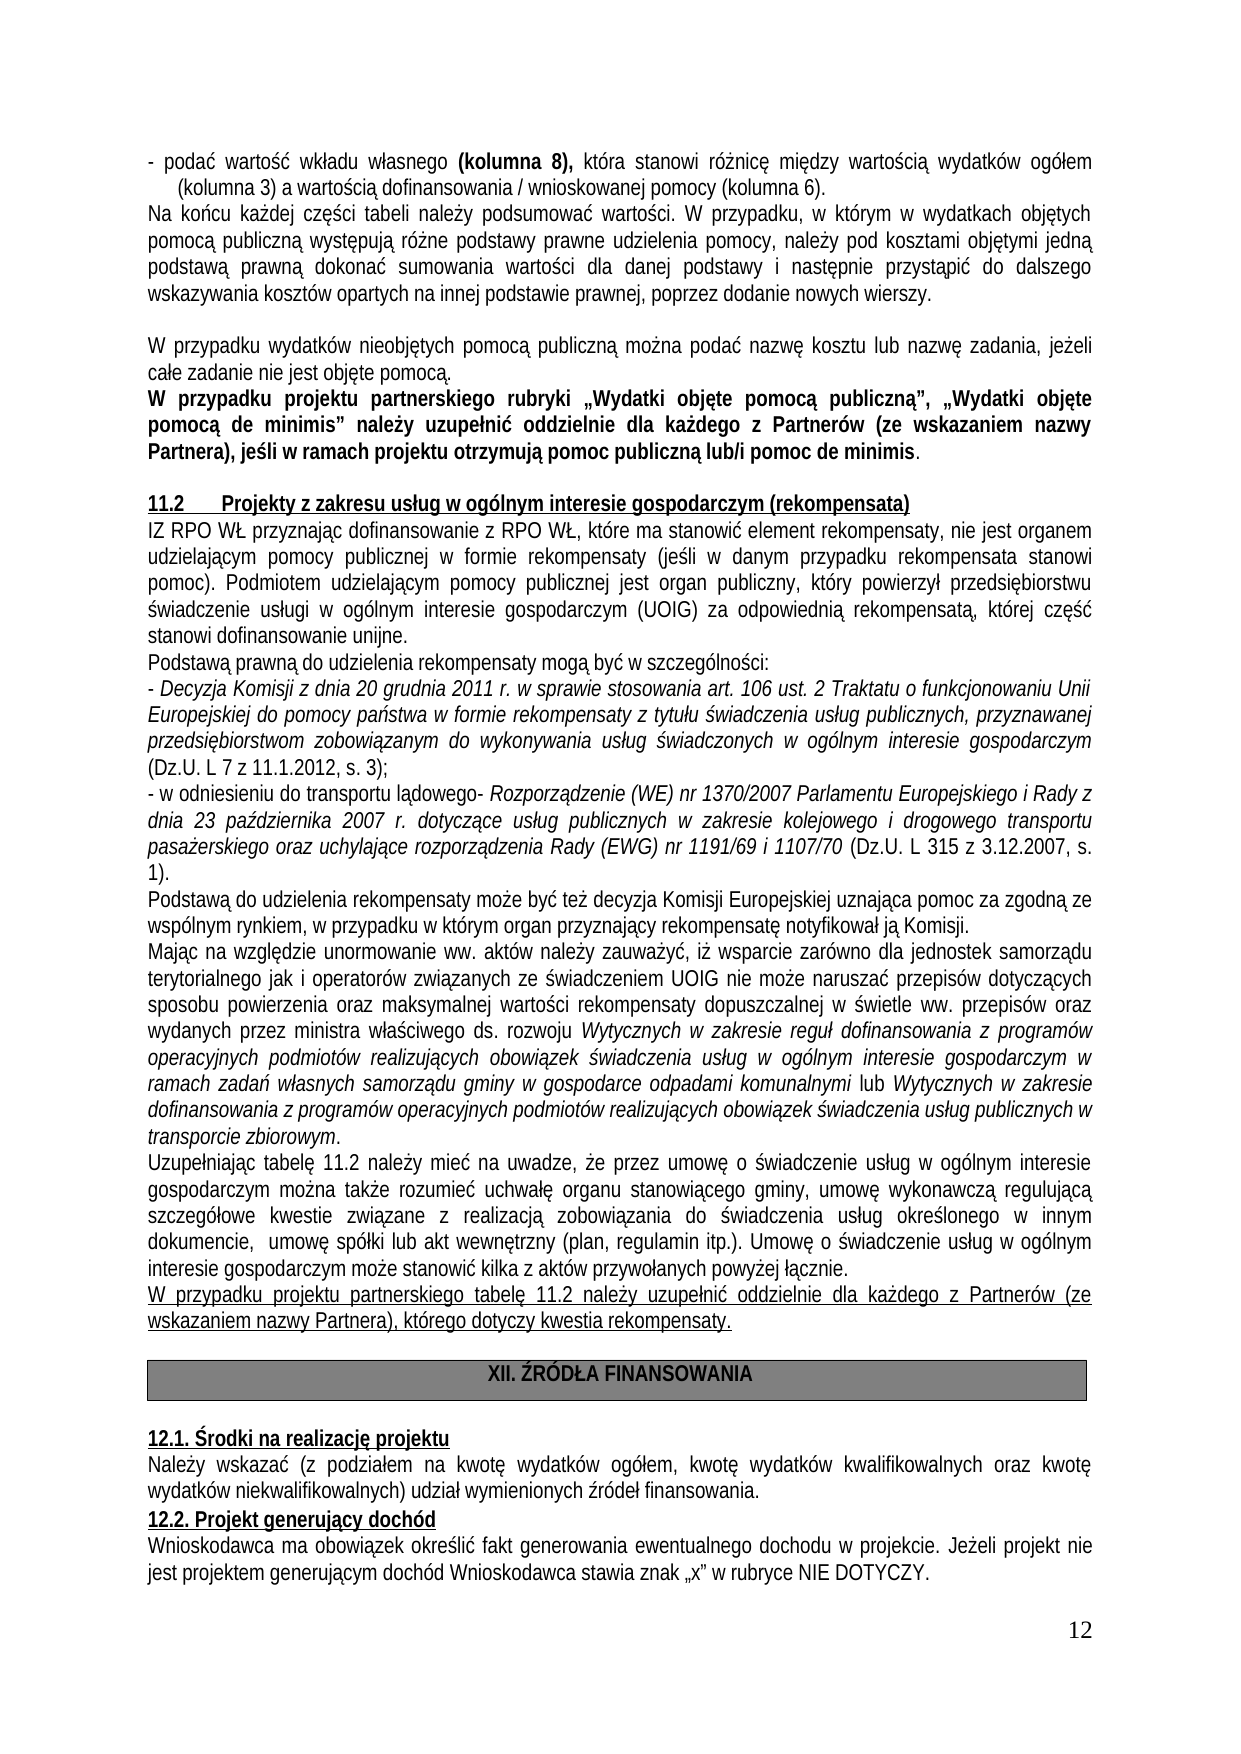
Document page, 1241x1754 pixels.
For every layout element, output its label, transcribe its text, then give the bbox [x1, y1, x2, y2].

text W przypadku projektu partnerskiego tabelę 11.2 należy uzupełnić oddzielnie dla każdego z Partnerów (ze wskazaniem nazwy Partnera), którego dotyczy kwestia rekompensaty. [148, 1281, 1092, 1304]
text 11.2 Projekty z zakresu usług w ogólnym interesie gospodarczym (rekompensata) [148, 490, 1092, 517]
text W przypadku projektu partnerskiego tabelę 11.2 należy uzupełnić oddzielnie dla każdego z Partnerów (ze wskazaniem nazwy Partnera), którego dotyczy kwestia rekompensaty. [148, 1305, 1092, 1334]
text XII. ŹRÓDŁA FINANSOWANIA [148, 1360, 1092, 1386]
text 12.1. Środki na realizację projektu [148, 1425, 1092, 1451]
text W przypadku wydatków nieobjętych pomocą publiczną można podać nazwę kosztu lub nazwę zadania, jeżeli całe zadanie nie jest objęte pomocą. [148, 332, 1092, 385]
text Na końcu każdej części tabeli należy podsumować wartości. W przypadku, w którym w wydatkach objętych pomocą publiczną występują różne podstawy prawne udzielenia pomocy, należy pod kosztami objętymi jedną podstawą prawną dokonać sumowania wartości dla danej podstawy i następnie przystąpić do dalszego wskazywania kosztów opartych na innej podstawie prawnej, poprzez dodanie nowych wierszy. [148, 200, 1092, 306]
text - podać wartość wkładu własnego (kolumna 8), która stanowi różnicę między wartością wydatków ogółem (kolumna 3) a wartością dofinansowania / wnioskowanej pomocy (kolumna 6). [148, 148, 1092, 200]
text Należy wskazać (z podziałem na kwotę wydatków ogółem, kwotę wydatków kwalifikowalnych oraz kwotę wydatków niekwalifikowalnych) udział wymienionych źródeł finansowania. [148, 1451, 1092, 1504]
text 12.2. Projekt generujący dochód [148, 1506, 1092, 1532]
text Wnioskodawca ma obowiązek określić fakt generowania ewentualnego dochodu w projekcie. Jeżeli projekt nie jest projektem generującym dochód Wnioskodawca stawia znak „x” w rubryce NIE DOTYCZY. [148, 1532, 1092, 1585]
text Uzupełniając tabelę 11.2 należy mieć na uwadze, że przez umowę o świadczenie usług w ogólnym interesie gospodarczym można także rozumieć uchwałę organu stanowiącego gminy, umowę wykonawczą regulującą szczegółowe kwestie związane z realizacją zobowiązania do świadczenia usług określonego w innym dokumencie, umowę spółki lub akt wewnętrzny (plan, regulamin itp.). Umowę o świadczenie usług w ogólnym interesie gospodarczym może stanowić kilka z aktów przywołanych powyżej łącznie. [148, 1149, 1092, 1281]
text - w odniesieniu do transportu lądowego- Rozporządzenie (WE) nr 1370/2007 Parlamentu Europejskiego i Rady z dnia 23 października 2007 r. dotyczące usług publicznych w zakresie kolejowego i drogowego transportu pasażerskiego oraz uchylające rozporządzenia Rady (EWG) nr 1191/69 i 1107/70 (Dz.U. L 315 z 3.12.2007, s. 1). [148, 780, 1092, 886]
text W przypadku projektu partnerskiego rubryki „Wydatki objęte pomocą publiczną”, „Wydatki objęte pomocą de minimis” należy uzupełnić oddzielnie dla każdego z Partnerów (ze wskazaniem nazwy Partnera), jeśli w ramach projektu otrzymują pomoc publiczną lub/i pomoc de minimis. [148, 385, 1092, 464]
text IZ RPO WŁ przyznając dofinansowanie z RPO WŁ, które ma stanowić element rekompensaty, nie jest organem udzielającym pomocy publicznej w formie rekompensaty (jeśli w danym przypadku rekompensata stanowi pomoc). Podmiotem udzielającym pomocy publicznej jest organ publiczny, który powierzył przedsiębiorstwu świadczenie usługi w ogólnym interesie gospodarczym (UOIG) za odpowiednią rekompensatą, której część stanowi dofinansowanie unijne. [148, 517, 1092, 648]
text Mając na względzie unormowanie ww. aktów należy zauważyć, iż wsparcie zarówno dla jednostek samorządu terytorialnego jak i operatorów związanych ze świadczeniem UOIG nie może naruszać przepisów dotyczących sposobu powierzenia oraz maksymalnej wartości rekompensaty dopuszczalnej w świetle ww. przepisów oraz wydanych przez ministra właściwego ds. rozwoju Wytycznych w zakresie reguł dofinansowania z programów operacyjnych podmiotów realizujących obowiązek świadczenia usług w ogólnym interesie gospodarczym w ramach zadań własnych samorządu gminy w gospodarce odpadami komunalnymi lub Wytycznych w zakresie dofinansowania z programów operacyjnych podmiotów realizujących obowiązek świadczenia usług publicznych w transporcie zbiorowym. [148, 938, 1092, 1149]
text Podstawą prawną do udzielenia rekompensaty mogą być w szczególności: [148, 648, 1092, 675]
text - Decyzja Komisji z dnia 20 grudnia 2011 r. w sprawie stosowania art. 106 ust. 2 Traktatu o funkcjonowaniu Unii Europejskiej do pomocy państwa w formie rekompensaty z tytułu świadczenia usług publicznych, przyznawanej przedsiębiorstwom zobowiązanym do wykonywania usług świadczonych w ogólnym interesie gospodarczym (Dz.U. L 7 z 11.1.2012, s. 3); [148, 675, 1092, 780]
text Podstawą do udzielenia rekompensaty może być też decyzja Komisji Europejskiej uznająca pomoc za zgodną ze wspólnym rynkiem, w przypadku w którym organ przyznający rekompensatę notyfikował ją Komisji. [148, 886, 1092, 938]
